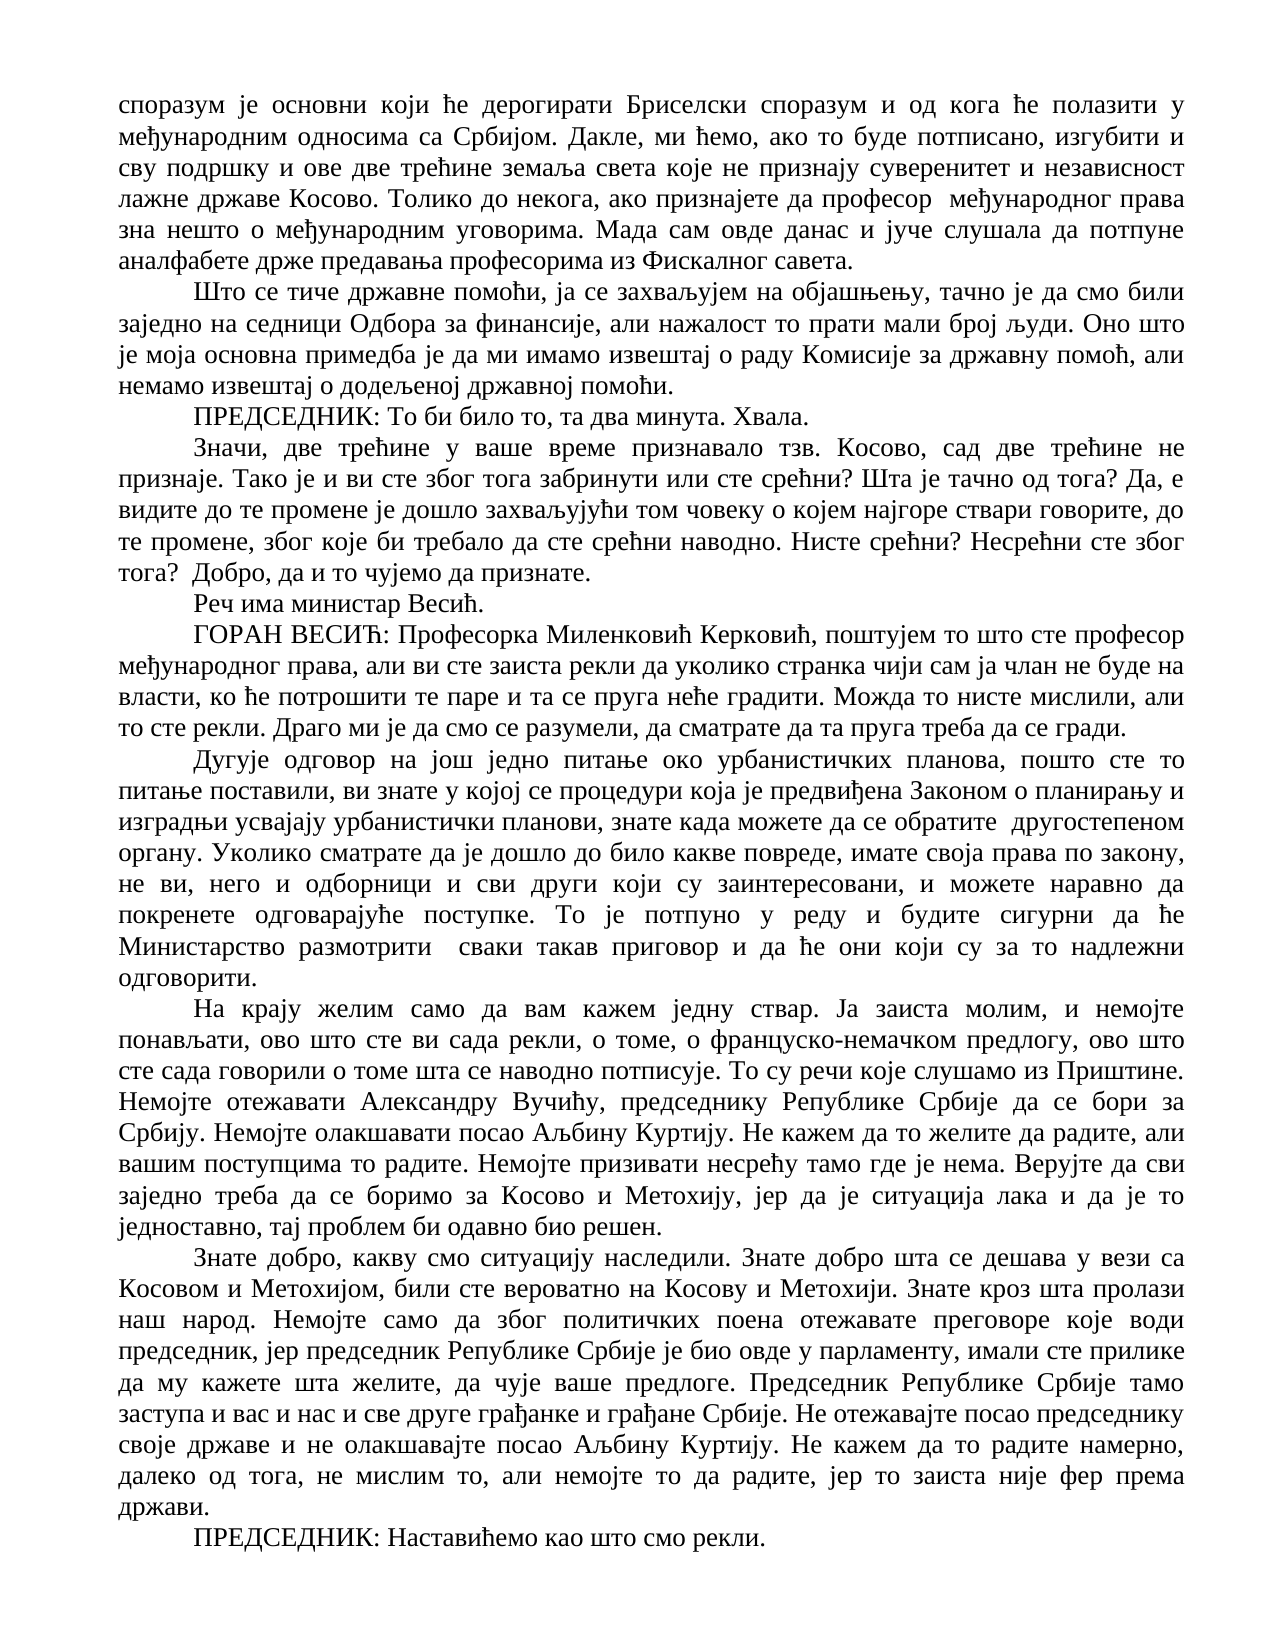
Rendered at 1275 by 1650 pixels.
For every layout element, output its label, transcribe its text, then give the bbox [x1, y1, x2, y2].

text Значи, две трећине у ваше време признавало тзв. Косово, сад две трећине не признаје. Тако је и ви сте због тога забринути или сте срећни? Шта је тачно од тога? Да, е видите до те промене је дошло захваљујући том човеку о којем најгоре ствари говорите, до те промене, због које би требало да сте срећни наводно. Нисте срећни? Несрећни сте због тога? Добро, да и то чујемо да признате. [118, 431, 1186, 587]
text На крају желим само да вам кажем једну ствар. Ја заиста молим, и немојте понављати, ово што сте ви сада рекли, о томе, о француско-немачком предлогу, ово што сте сада говорили о томе шта се наводно потписује. То су речи које слушамо из Приштине. Немојте отежавати Александру Вучићу, председнику Републике Србије да се бори за Србију. Немојте олакшавати посао Аљбину Куртију. Не кажем да то желите да радите, али вашим поступцима то радите. Немојте призивати несрећу тамо где је нема. Верујте да сви заједно треба да се боримо за Косово и Метохију, јер да је ситуација лака и да је то једноставно, тај проблем би одавно био решен. [118, 992, 1186, 1241]
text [118, 89, 1186, 276]
text Дугује одговор на још једно питање око урбанистичких планова, пошто сте то питање поставили, ви знате у којој се процедури која је предвиђена Законом о планирању и изградњи усвајају урбанистички планови, знате када можете да се обратите другостепеном органу. Уколико сматрате да је дошло до било какве повреде, имате своја права по закону, не ви, него и одборници и сви други који су заинтересовани, и можете наравно да покренете одговарајуће поступке. То је потпуно у реду и будите сигурни да ће Министарство размотрити сваки такав приговор и да ће они који су за то надлежни одговорити. [118, 743, 1186, 992]
text ГОРАН ВЕСИЋ: Професорка Миленковић Керковић, поштујем то што сте професор међународног права, али ви сте заиста рекли да уколико странка чији сам ја члан не буде на власти, ко ће потрошити те паре и та се пруга неће градити. Можда то нисте мислили, али то сте рекли. Драго ми је да смо се разумели, да сматрате да та пруга треба да се гради. [118, 618, 1186, 743]
text ПРЕДСЕДНИК: То би било то, та два минута. Хвала. [118, 400, 1186, 431]
text Знате добро, какву смо ситуацију наследили. Знате добро шта се дешава у вези са Косовом и Метохијом, били сте вероватно на Косову и Метохији. Знате кроз шта пролази наш народ. Немојте само да због политичких поена отежавате преговоре које води председник, јер председник Републике Србије је био овде у парламенту, имали сте прилике да му кажете шта желите, да чује ваше предлоге. Председник Републике Србије тамо заступа и вас и нас и све друге грађанке и грађане Србије. Не отежавајте посао председнику своје државе и не олакшавајте посао Аљбину Куртију. Не кажем да то радите намерно, далеко од тога, не мислим то, али немојте то да радите, јер то заиста није фер према држави. [118, 1241, 1186, 1521]
text ПРЕДСЕДНИК: Наставићемо као што смо рекли. [118, 1521, 1186, 1552]
text Реч има министар Весић. [118, 587, 1186, 618]
text Што се тиче државне помоћи, ја се захваљујем на објашњењу, тачно је да смо били заједно на седници Одбора за финансије, али нажалост то прати мали број људи. Оно што је моја основна примедба је да ми имамо извештај о раду Комисије за државну помоћ, али немамо извештај о додељеној државној помоћи. [118, 276, 1186, 400]
